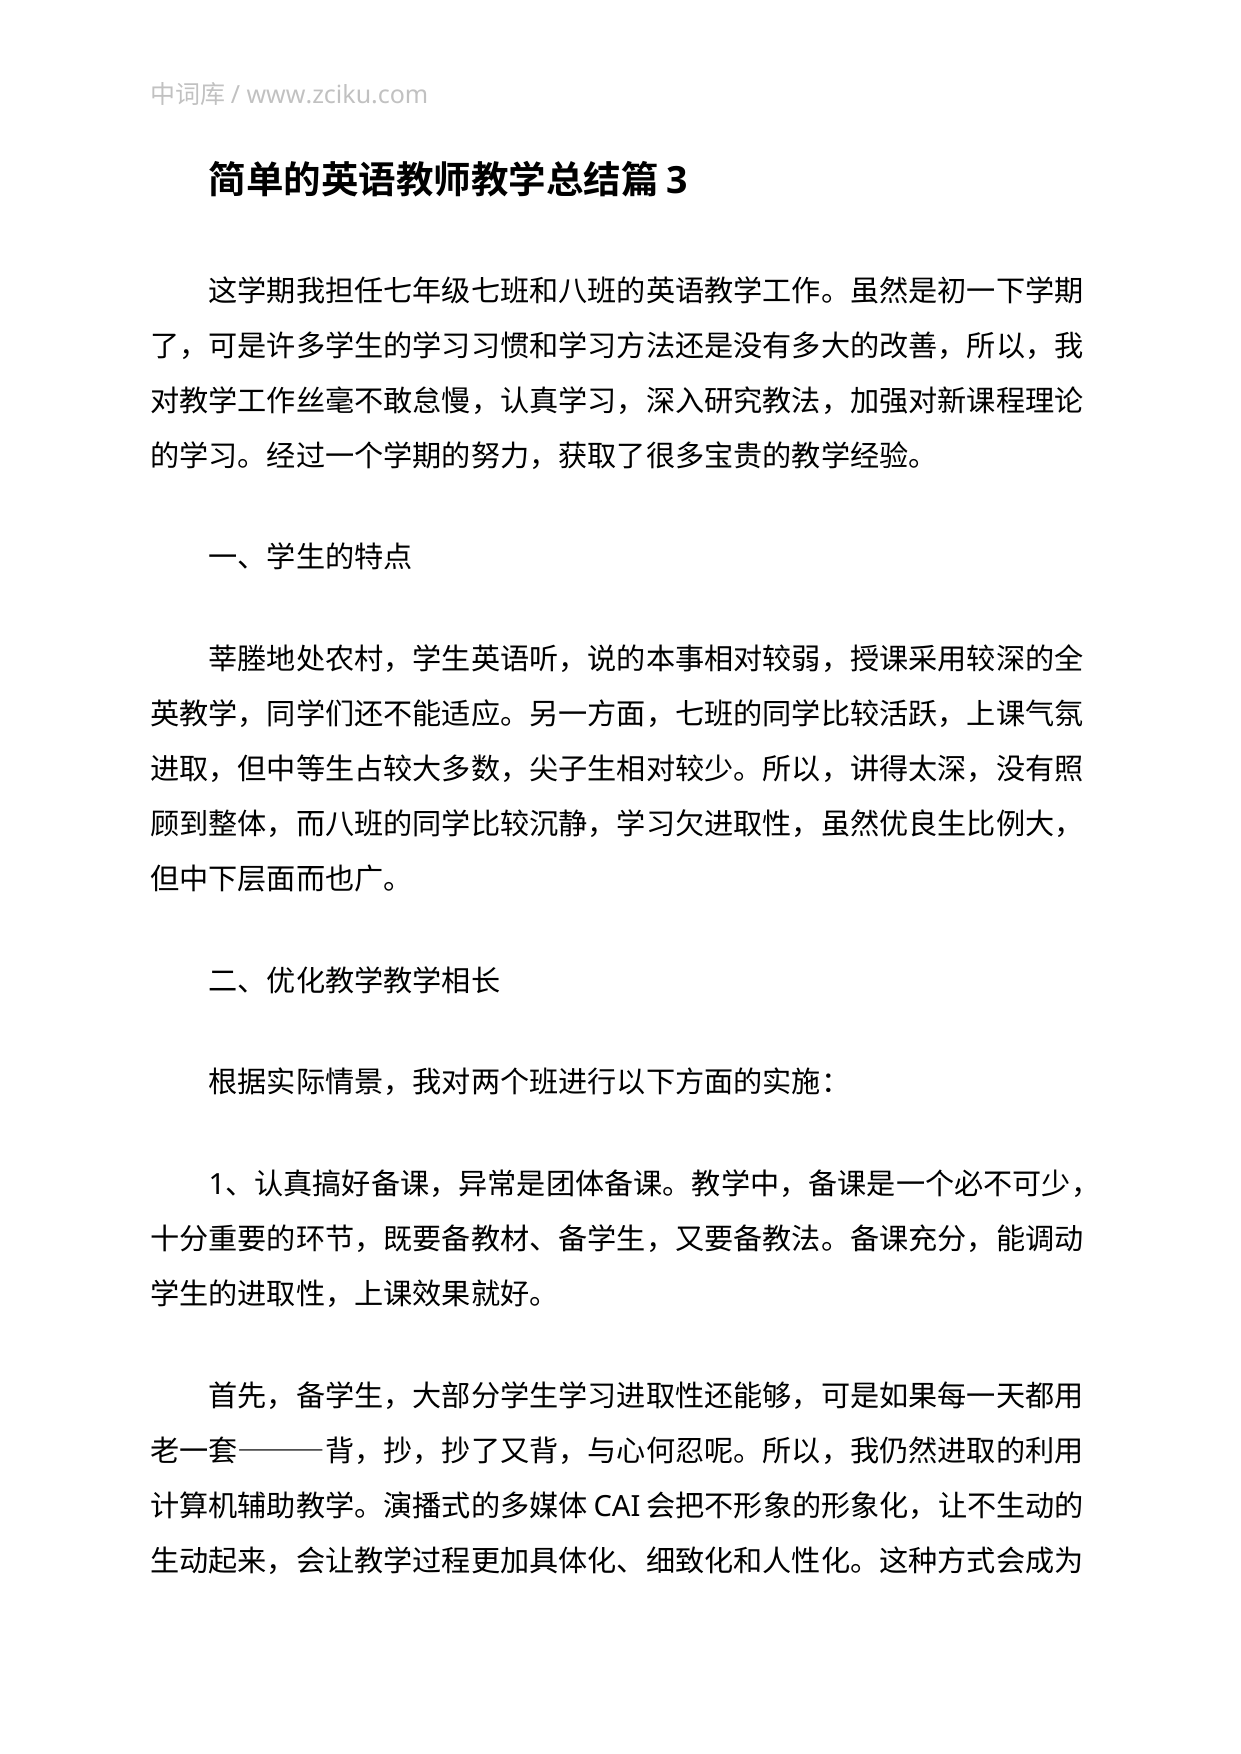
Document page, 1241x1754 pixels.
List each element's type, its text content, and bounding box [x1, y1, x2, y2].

text 简单的英语教师教学总结篇3 [150, 150, 1090, 204]
text 一、学生的特点 [150, 534, 1090, 576]
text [150, 1372, 1090, 1579]
text 这学期我担任七年级七班和八班的英语教学工作。虽然是初一下学期了，可是许多学生的学习习惯和学习方法还是没有多大的改善，所以，我对教学工作丝毫不敢怠慢，认真学习，深入研究教法，加强对新课程理论的学习。经过一个学期的努力，获取了很多宝贵的教学经验。 [150, 268, 1090, 474]
text 根据实际情景，我对两个班进行以下方面的实施： [150, 1059, 1090, 1101]
text 1、认真搞好备课，异常是团体备课。教学中，备课是一个必不可少，十分重要的环节，既要备教材、备学生，又要备教法。备课充分，能调动学生的进取性，上课效果就好。 [150, 1161, 1090, 1313]
text 莘塍地处农村，学生英语听，说的本事相对较弱，授课采用较深的全英教学，同学们还不能适应。另一方面，七班的同学比较活跃，上课气氛进取，但中等生占较大多数，尖子生相对较少。所以，讲得太深，没有照顾到整体，而八班的同学比较沉静，学习欠进取性，虽然优良生比例大，但中下层面而也广。 [150, 636, 1090, 898]
text 二、优化教学教学相长 [150, 957, 1090, 999]
